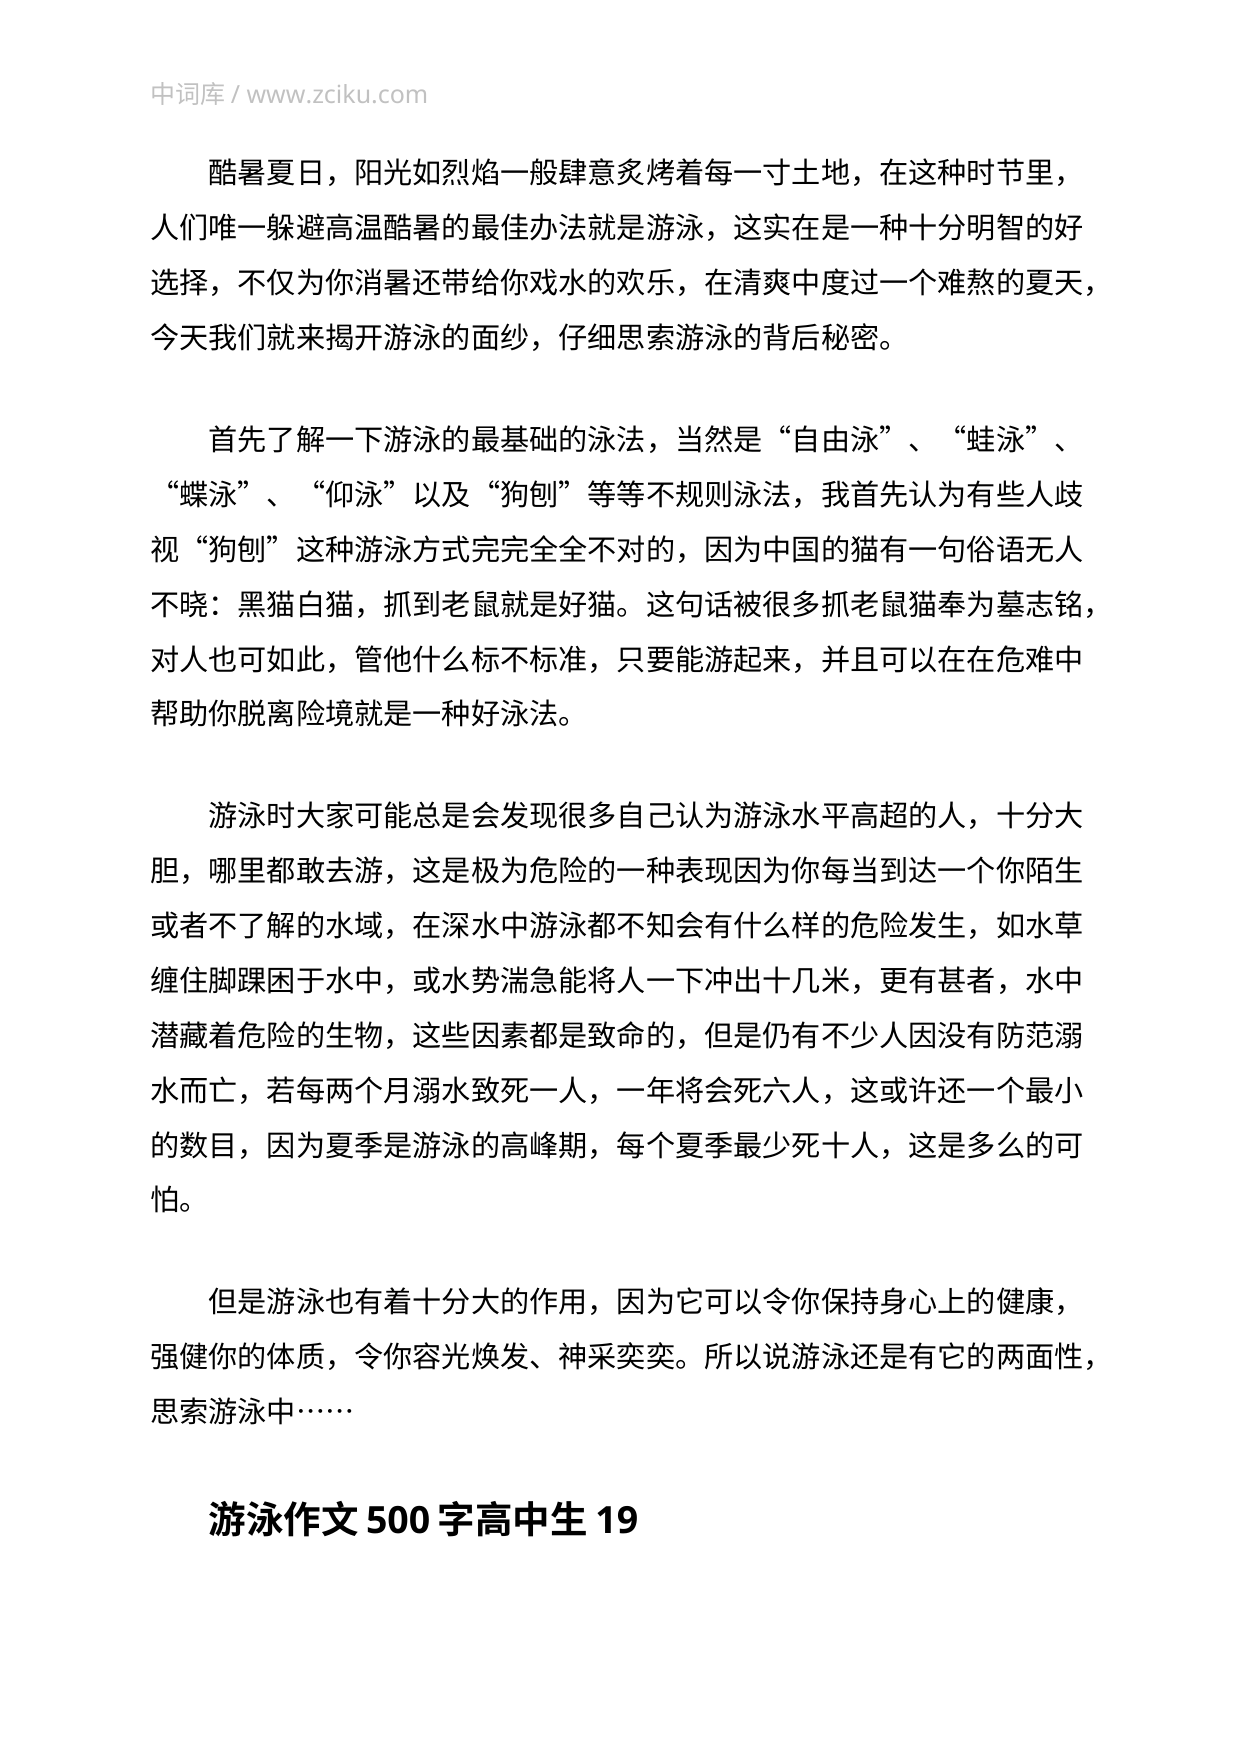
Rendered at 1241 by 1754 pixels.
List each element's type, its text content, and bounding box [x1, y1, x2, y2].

text 游泳时大家可能总是会发现很多自己认为游泳水平高超的人，十分大胆，哪里都敢去游，这是极为危险的一种表现因为你每当到达一个你陌生或者不了解的水域，在深水中游泳都不知会有什么样的危险发生，如水草缠住脚踝困于水中，或水势湍急能将人一下冲出十几米，更有甚者，水中潜藏着危险的生物，这些因素都是致命的，但是仍有不少人因没有防范溺水而亡，若每两个月溺水致死一人，一年将会死六人，这或许还一个最小的数目，因为夏季是游泳的高峰期，每个夏季最少死十人，这是多么的可怕。 [150, 793, 1090, 1219]
text 酷暑夏日，阳光如烈焰一般肆意炙烤着每一寸土地，在这种时节里，人们唯一躲避高温酷暑的最佳办法就是游泳，这实在是一种十分明智的好选择，不仅为你消暑还带给你戏水的欢乐，在清爽中度过一个难熬的夏天，今天我们就来揭开游泳的面纱，仔细思索游泳的背后秘密。 [150, 150, 1090, 357]
text 游泳作文500字高中生19 [150, 1490, 1090, 1545]
text 但是游泳也有着十分大的作用，因为它可以令你保持身心上的健康，强健你的体质，令你容光焕发、神采奕奕。所以说游泳还是有它的两面性，思索游泳中…… [150, 1279, 1090, 1431]
text 首先了解一下游泳的最基础的泳法，当然是“自由泳”、“蛙泳”、“蝶泳”、“仰泳”以及“狗刨”等等不规则泳法，我首先认为有些人歧视“狗刨”这种游泳方式完完全全不对的，因为中国的猫有一句俗语无人不晓：黑猫白猫，抓到老鼠就是好猫。这句话被很多抓老鼠猫奉为墓志铭，对人也可如此，管他什么标不标准，只要能游起来，并且可以在在危难中帮助你脱离险境就是一种好泳法。 [150, 416, 1090, 733]
